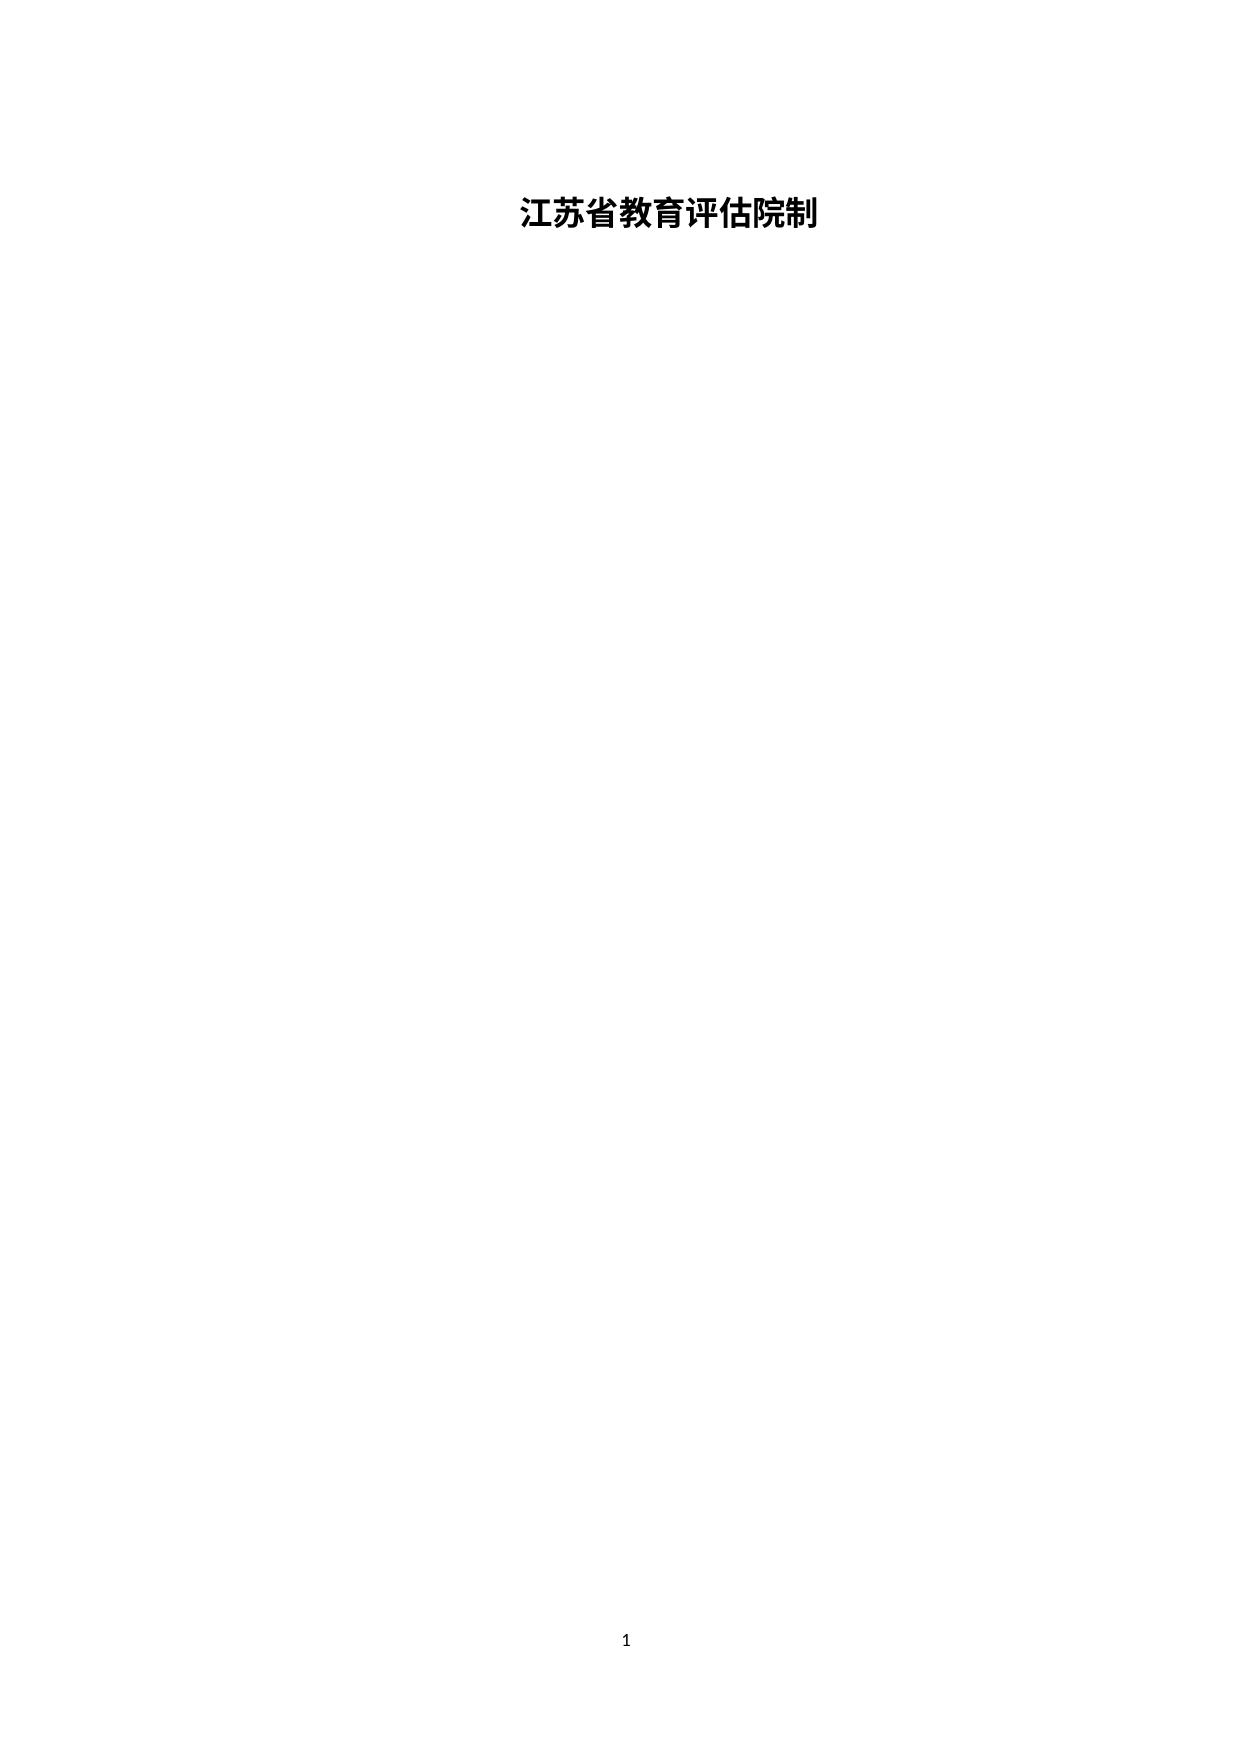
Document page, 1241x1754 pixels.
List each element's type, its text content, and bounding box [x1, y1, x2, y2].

text 江苏省教育评估院制 [165, 178, 1172, 243]
